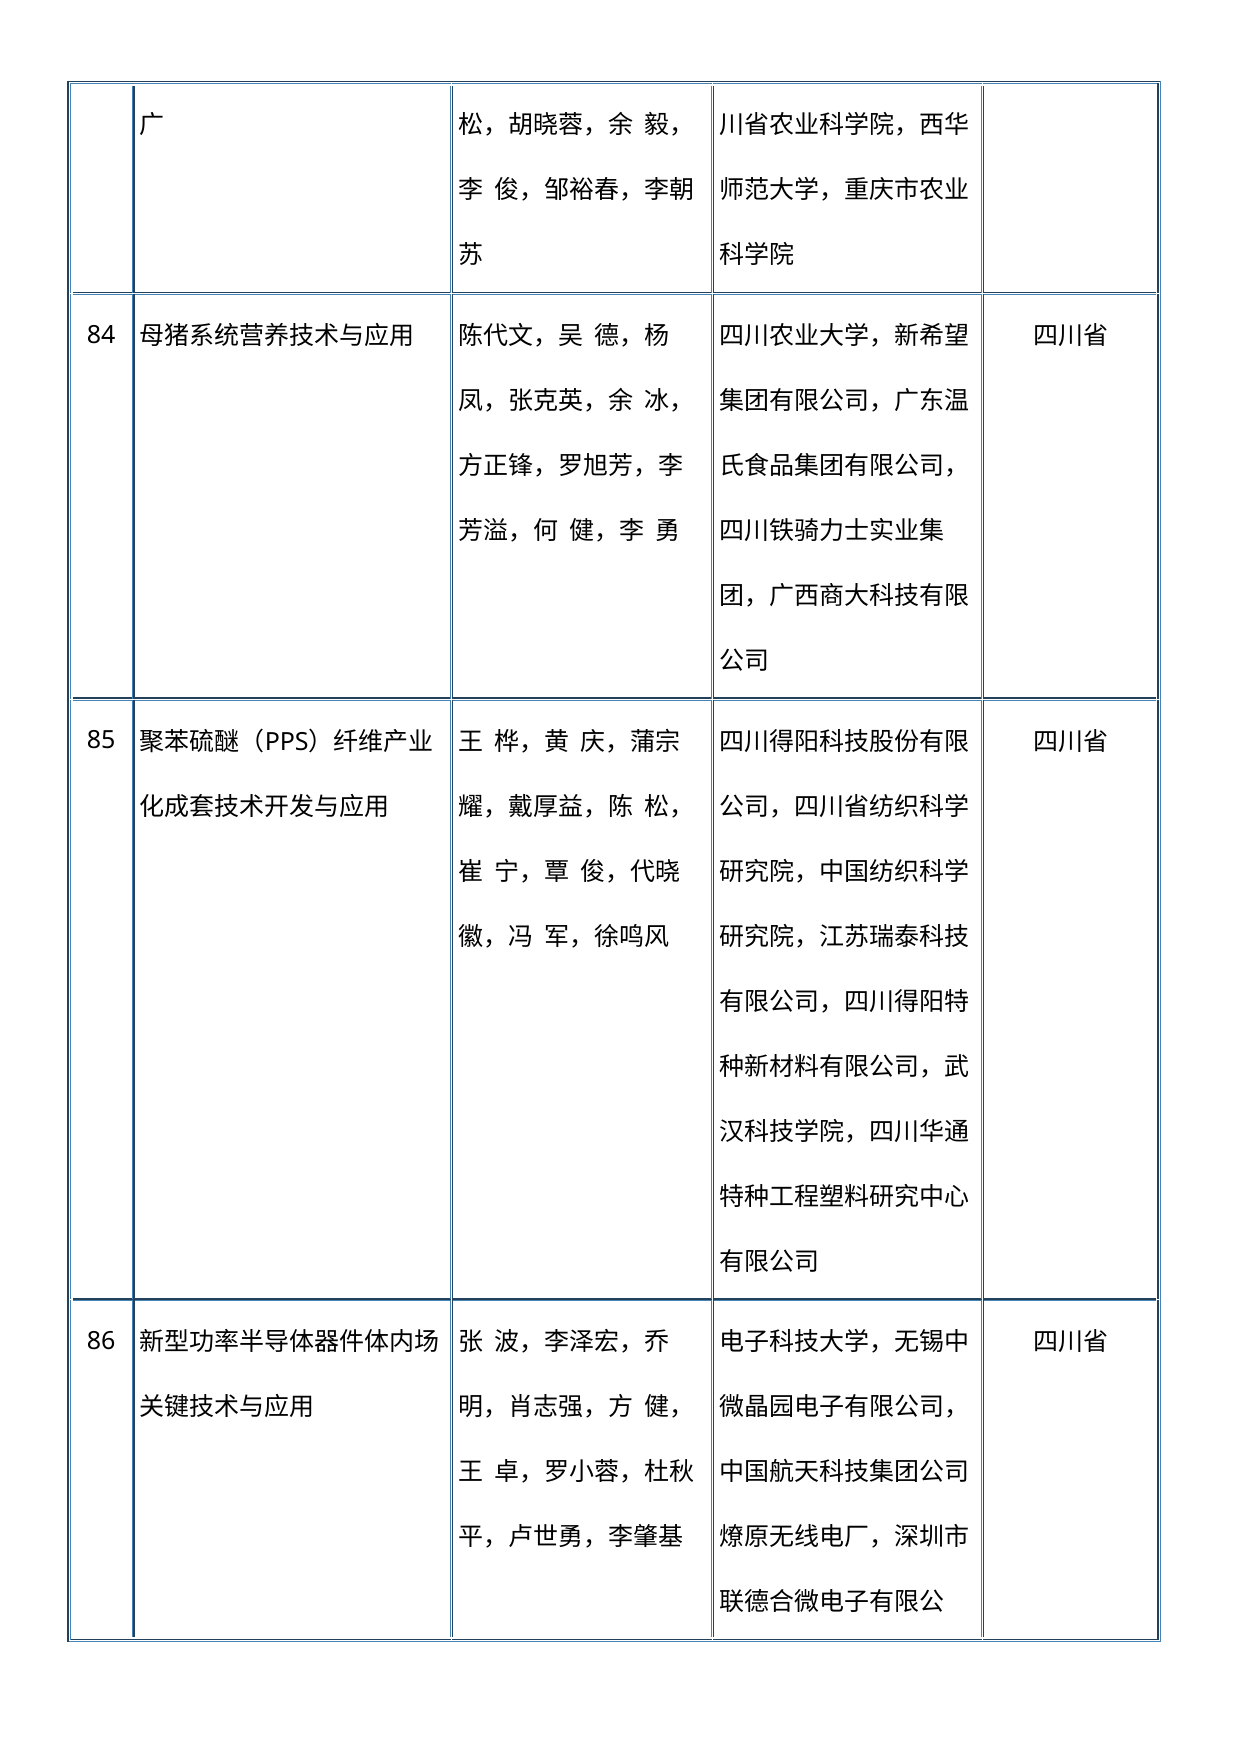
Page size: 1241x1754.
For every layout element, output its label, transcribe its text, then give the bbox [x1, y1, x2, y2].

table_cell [452, 1301, 713, 1639]
table_cell 86 [69, 1298, 133, 1639]
table_cell 四川省 [984, 697, 1158, 1298]
table_cell 四川省 [984, 291, 1158, 697]
table_cell 聚苯硫醚（PPS）纤维产业化成套技术开发与应用 [135, 701, 450, 1298]
table_cell 85 [71, 697, 132, 1298]
table_cell 王 桦，黄 庆，蒲宗耀，戴厚益，陈 松，崔 宁，覃 俊，代晓徽，冯 军，徐鸣风 [453, 701, 711, 1298]
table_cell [452, 84, 713, 291]
table_cell 83 [71, 84, 133, 291]
table_cell 四川农业大学，新希望集团有限公司，广东温氏食品集团有限公司，四川铁骑力士实业集团，广西商大科技有限公司 [714, 295, 981, 697]
table_cell 四川省 [983, 1298, 1159, 1639]
table_cell 84 [71, 291, 132, 697]
table_cell 四川省 [983, 84, 1157, 291]
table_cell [713, 84, 983, 291]
table_cell 母猪系统营养技术与应用 [135, 295, 450, 697]
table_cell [133, 84, 452, 291]
table_cell 四川得阳科技股份有限公司，四川省纺织科学研究院，中国纺织科学研究院，江苏瑞泰科技有限公司，四川得阳特种新材料有限公司，武汉科技学院，四川华通特种工程塑料研究中心有限公司 [714, 701, 981, 1298]
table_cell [713, 1301, 983, 1639]
table_cell 新型功率半导体器件体内场关键技术与应用 [133, 1301, 452, 1639]
table_cell 陈代文，吴 德，杨 凤，张克英，余 冰，方正锋，罗旭芳，李芳溢，何 健，李 勇 [453, 295, 711, 697]
